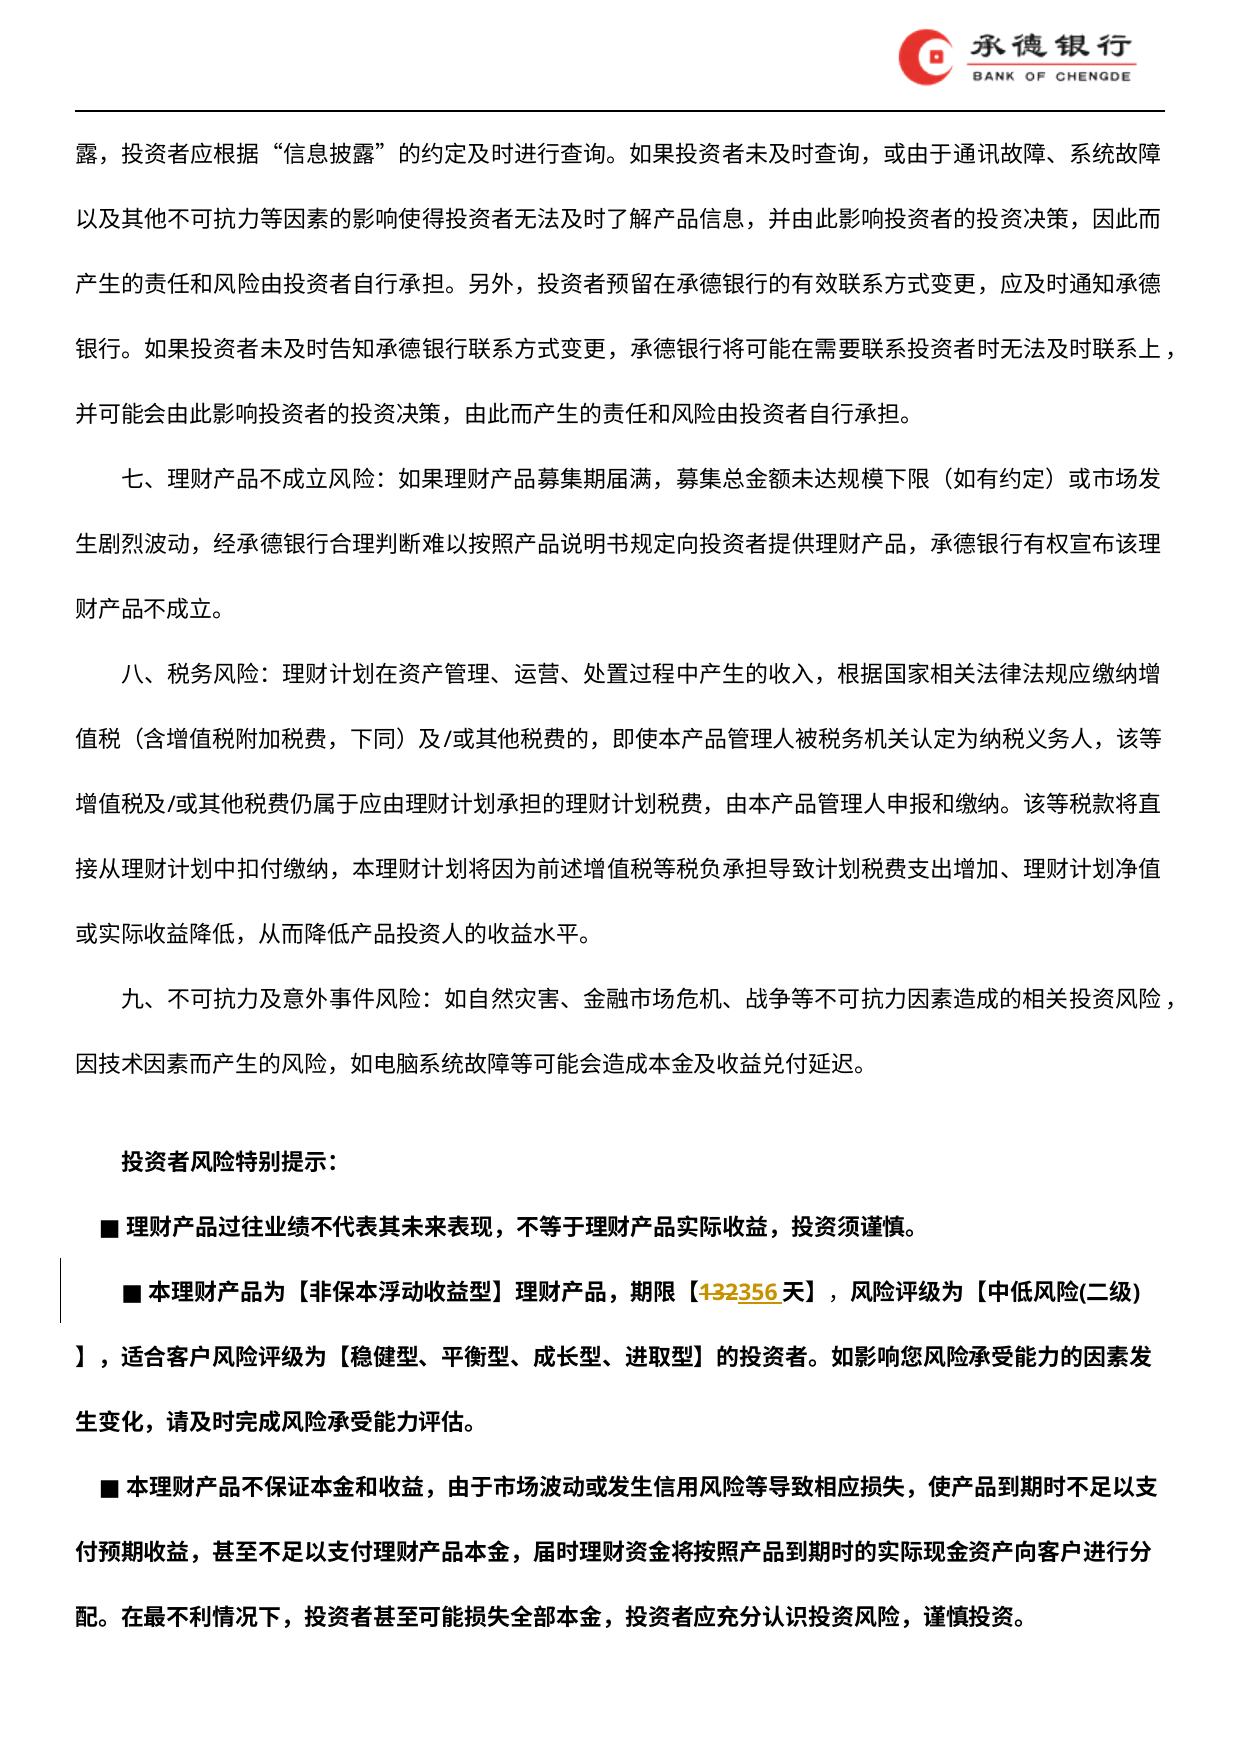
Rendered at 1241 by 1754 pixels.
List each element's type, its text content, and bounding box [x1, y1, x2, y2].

text 投资者风险特别提示： [75, 1128, 1165, 1193]
text 九、不可抗力及意外事件风险：如自然灾害、金融市场危机、战争等不可抗力因素造成的相关投资风险，因技术因素而产生的风险，如电脑系统故障等可能会造成本金及收益兑付延迟。 [75, 965, 1165, 1095]
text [75, 120, 1165, 445]
picture [891, 23, 1142, 88]
text 七、理财产品不成立风险：如果理财产品募集期届满，募集总金额未达规模下限（如有约定）或市场发生剧烈波动，经承德银行合理判断难以按照产品说明书规定向投资者提供理财产品，承德银行有权宣布该理财产品不成立。 [75, 445, 1165, 640]
text ■ 本理财产品不保证本金和收益，由于市场波动或发生信用风险等导致相应损失，使产品到期时不足以支付预期收益，甚至不足以支付理财产品本金，届时理财资金将按照产品到期时的实际现金资产向客户进行分配。在最不利情况下，投资者甚至可能损失全部本金，投资者应充分认识投资风险，谨慎投资。 [75, 1453, 1165, 1648]
text ■ 理财产品过往业绩不代表其未来表现，不等于理财产品实际收益，投资须谨慎。 [75, 1193, 1165, 1258]
text 八、税务风险：理财计划在资产管理、运营、处置过程中产生的收入，根据国家相关法律法规应缴纳增值税（含增值税附加税费，下同）及/或其他税费的，即使本产品管理人被税务机关认定为纳税义务人，该等增值税及/或其他税费仍属于应由理财计划承担的理财计划税费，由本产品管理人申报和缴纳。该等税款将直接从理财计划中扣付缴纳，本理财计划将因为前述增值税等税负承担导致计划税费支出增加、理财计划净值或实际收益降低，从而降低产品投资人的收益水平。 [75, 640, 1165, 965]
text ■ 本理财产品为【非保本浮动收益型】理财产品，期限【天】，风险评级为【中低风险(二级) 】，适合客户风险评级为【稳健型、平衡型、成长型、进取型】的投资者。如影响您风险承受能力的因素发生变化，请及时完成风险承受能力评估。 [75, 1258, 1165, 1453]
